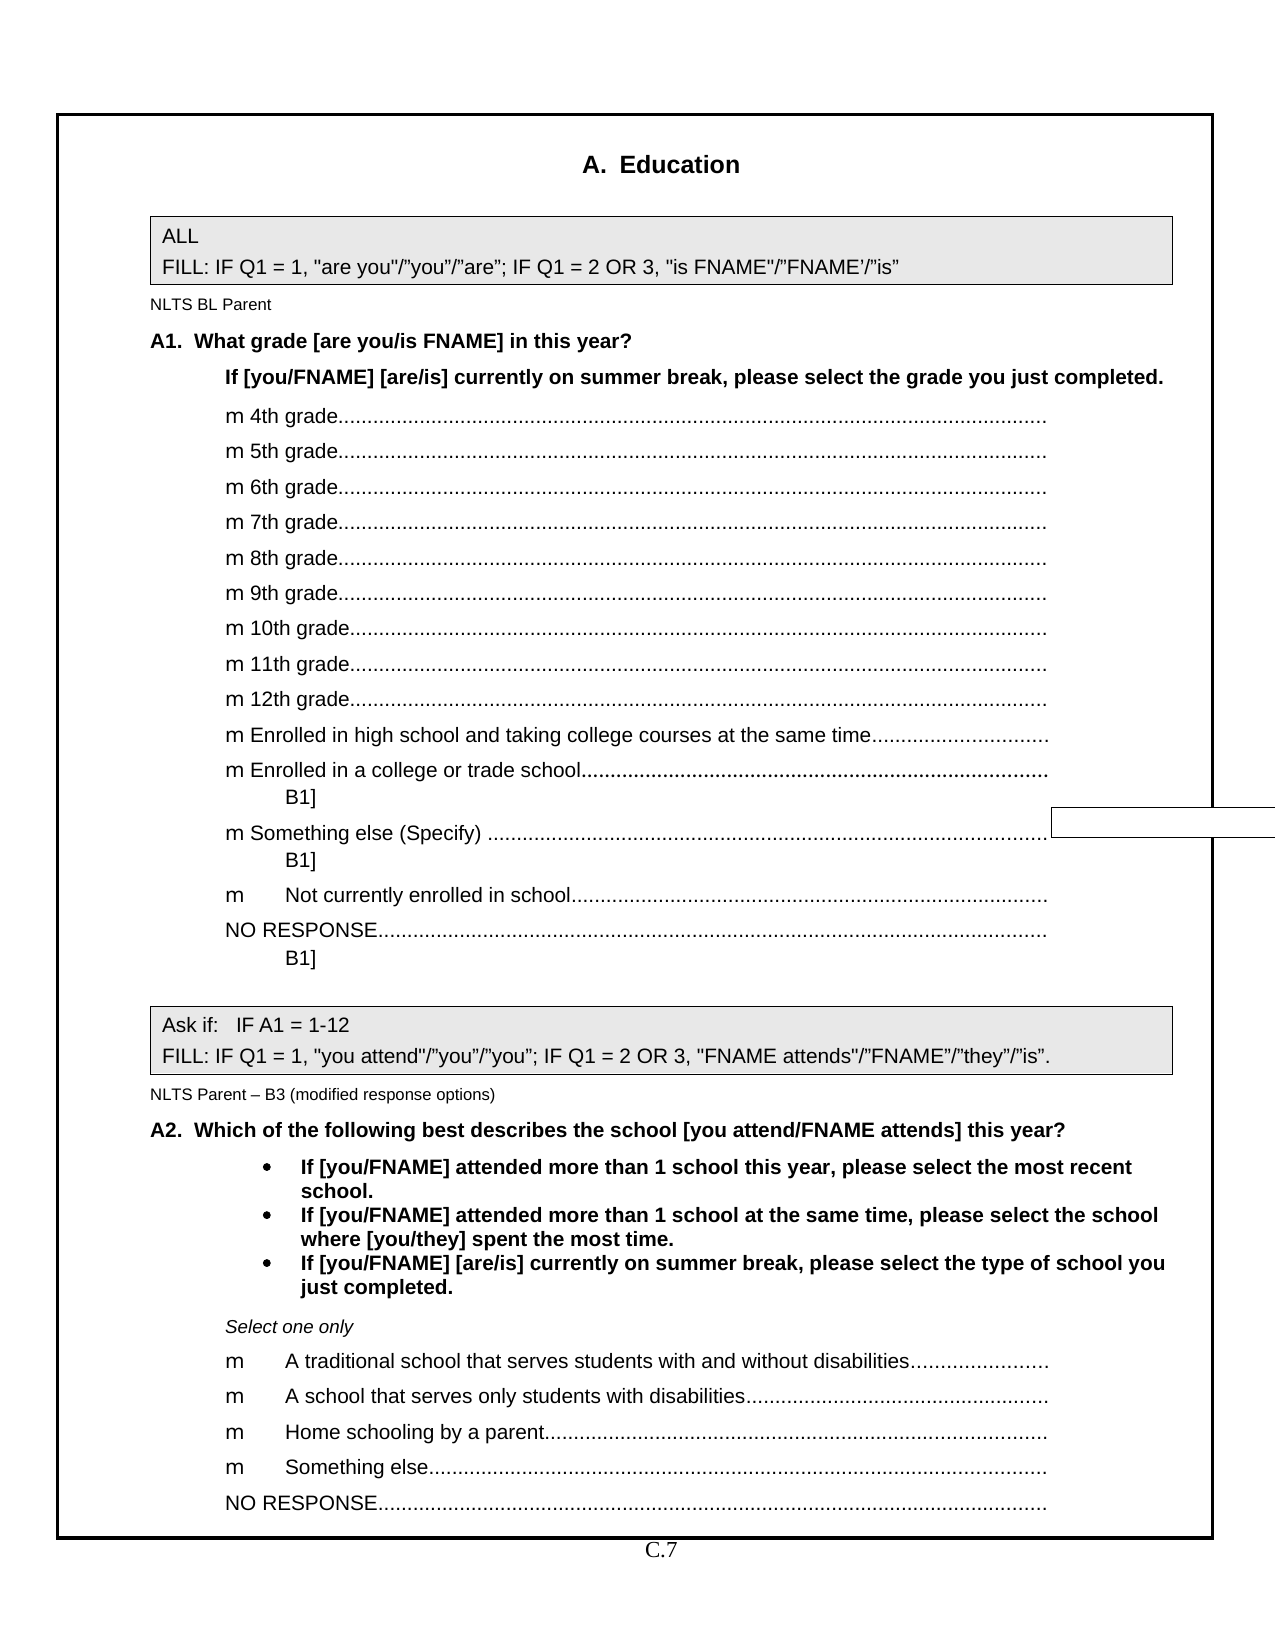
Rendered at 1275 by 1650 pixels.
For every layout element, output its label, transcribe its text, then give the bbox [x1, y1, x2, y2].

text Select one only [225, 1311, 1172, 1338]
text NO RESPONSE M [225, 1488, 1041, 1516]
table_header ALL FILL: IF Q1 = 1, "are you"/”you”/”are”; IF Q1 = 2 OR 3, "is FNAME"/”FNAME’/”is” [151, 217, 1172, 284]
text NLTS Parent – B3 (modified response options) [150, 1079, 1172, 1106]
text m A traditional school that serves students with and without disabilities 1 [225, 1347, 1041, 1374]
list If [you/FNAME] [are/is] currently on summer break, please select the type of school you just completed. [263, 1251, 1172, 1299]
text m 7th grade 4 [225, 508, 1041, 535]
text m 8th grade 5 [225, 543, 1041, 570]
table_header Ask if: IF A1 = 1-12 FILL: IF Q1 = 1, "you attend"/”you”/”you”; IF Q1 = 2 OR 3, "FNAME attends"/”FNAME”/”they”/”is”. [151, 1007, 1172, 1073]
list If [you/FNAME] attended more than 1 school this year, please select the most recent school. [263, 1155, 1172, 1203]
text A1. What grade [are you/is FNAME] in this year? [150, 329, 1172, 353]
text m Not currently enrolled in school 13 [SKIP TO B1] [225, 881, 1041, 908]
text m Home schooling by a parent 3 [225, 1418, 1041, 1445]
text m 11th grade 8 [225, 649, 1041, 677]
text m 10th grade 7 [225, 614, 1041, 641]
text m 4th grade 1 [225, 402, 1041, 429]
text A2. Which of the following best describes the school [you attend/FNAME attends] this year? [150, 1118, 1172, 1142]
text m 9th grade 6 [225, 579, 1041, 606]
list Education [165, 150, 1157, 179]
text m 5th grade 2 [225, 437, 1041, 464]
text NO RESPONSE M [skip to B1] [225, 916, 1041, 970]
text m 6th grade 3 [225, 472, 1041, 499]
text m Enrolled in a college or trade school 11 [SKIP TO B1] [225, 756, 1041, 810]
list If [you/FNAME] attended more than 1 school at the same time, please select the school where [you/they] spent the most time. [263, 1203, 1172, 1251]
text m Something else 4 [225, 1453, 1041, 1480]
text m 12th grade 9 [225, 685, 1041, 712]
text m Something else (Specify) 12 [SKIP TO B1] [225, 818, 1041, 872]
text m A school that serves only students with disabilities 2 [225, 1382, 1041, 1409]
text If [you/FNAME] [are/is] currently on summer break, please select the grade you just completed. [150, 365, 1172, 389]
text NLTS BL Parent [150, 289, 1172, 316]
text m Enrolled in high school and taking college courses at the same time 10 [225, 720, 1041, 747]
